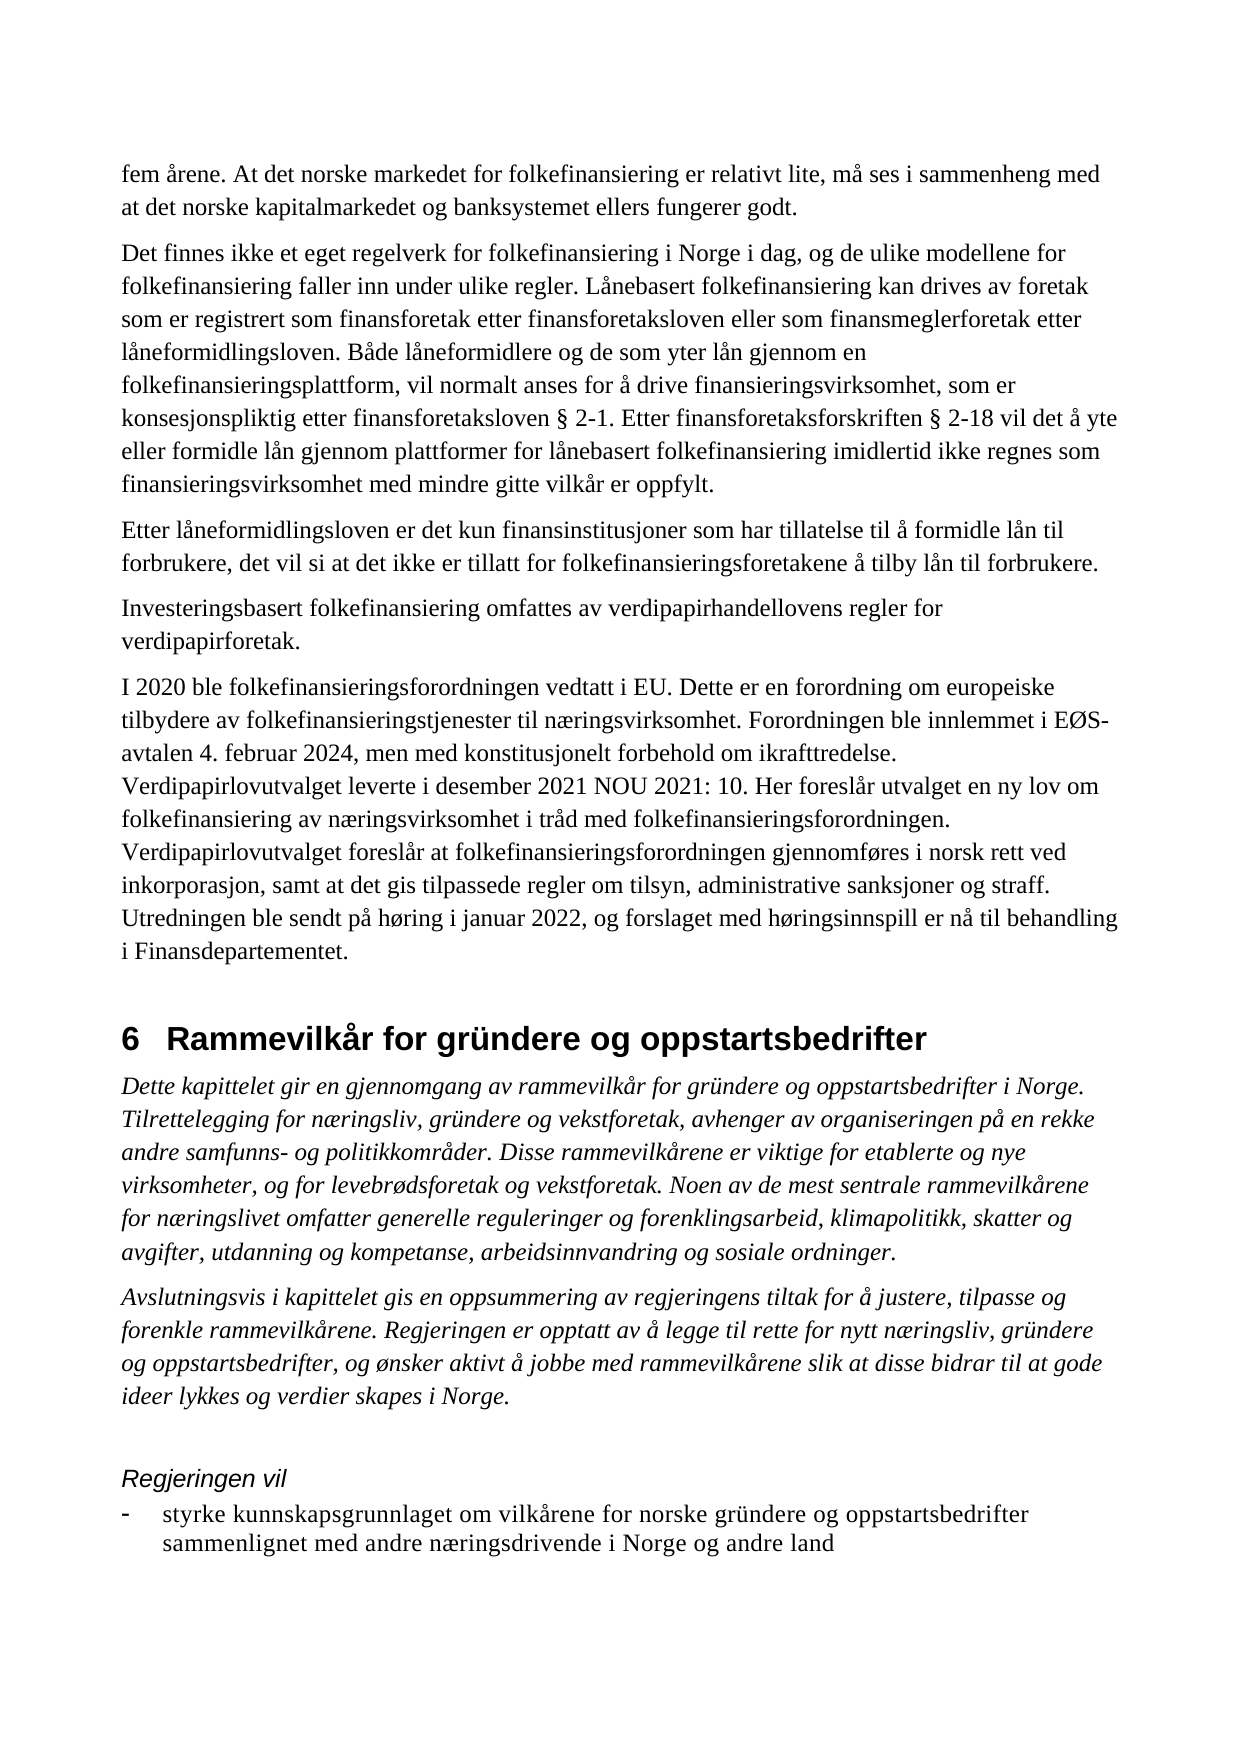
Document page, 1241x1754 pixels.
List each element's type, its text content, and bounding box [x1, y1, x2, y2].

text Det finnes ikke et eget regelverk for folkefinansiering i Norge i dag, og de ulike modellene for folkefinansiering faller inn under ulike regler. Lånebasert folkefinansiering kan drives av foretak som er registrert som finansforetak etter finansforetaksloven eller som finansmeglerforetak etter låneformidlingsloven. Både låneformidlere og de som yter lån gjennom en folkefinansieringsplattform, vil normalt anses for å drive finansieringsvirksomhet, som er konsesjonspliktig etter finansforetaksloven § 2-1. Etter finansforetaksforskriften § 2-18 vil det å yte eller formidle lån gjennom plattformer for lånebasert folkefinansiering imidlertid ikke regnes som finansieringsvirksomhet med mindre gitte vilkår er oppfylt. [121, 238, 1119, 498]
text Investeringsbasert folkefinansiering omfattes av verdipapirhandellovens regler for verdipapirforetak. [121, 593, 1119, 655]
text Avslutningsvis i kapittelet gis en oppsummering av regjeringens tiltak for å justere, tilpasse og forenkle rammevilkårene. Regjeringen er opptatt av å legge til rette for nytt næringsliv, gründere og oppstartsbedrifter, og ønsker aktivt å jobbe med rammevilkårene slik at disse bidrar til at gode ideer lykkes og verdier skapes i Norge. [121, 1282, 1119, 1410]
text Regjeringen vil [121, 1464, 1119, 1493]
text Dette kapittelet gir en gjennomgang av rammevilkår for gründere og oppstartsbedrifter i Norge. Tilrettelegging for næringsliv, gründere og vekstforetak, avhenger av organiseringen på en rekke andre samfunns- og politikkområder. Disse rammevilkårene er viktige for etablerte og nye virksomheter, og for levebrødsforetak og vekstforetak. Noen av de mest sentrale rammevilkårene for næringslivet omfatter generelle reguleringer og forenklingsarbeid, klimapolitikk, skatter og avgifter, utdanning og kompetanse, arbeidsinnvandring og sosiale ordninger. [121, 1071, 1119, 1265]
text I 2020 ble folkefinansieringsforordningen vedtatt i EU. Dette er en forordning om europeiske tilbydere av folkefinansieringstjenester til næringsvirksomhet. Forordningen ble innlemmet i EØS-avtalen 4. februar 2024, men med konstitusjonelt forbehold om ikrafttredelse. Verdipapirlovutvalget leverte i desember 2021 NOU 2021: 10. Her foreslår utvalget en ny lov om folkefinansiering av næringsvirksomhet i tråd med folkefinansieringsforordningen. Verdipapirlovutvalget foreslår at folkefinansieringsforordningen gjennomføres i norsk rett ved inkorporasjon, samt at det gis tilpassede regler om tilsyn, administrative sanksjoner og straff. Utredningen ble sendt på høring i januar 2022, og forslaget med høringsinnspill er nå til behandling i Finansdepartementet. [121, 672, 1119, 965]
text Etter låneformidlingsloven er det kun finansinstitusjoner som har tillatelse til å formidle lån til forbrukere, det vil si at det ikke er tillatt for folkefinansieringsforetakene å tilby lån til forbrukere. [121, 515, 1119, 576]
list styrke kunnskapsgrunnlaget om vilkårene for norske gründere og oppstartsbedrifter sammenlignet med andre næringsdrivende i Norge og andre land [121, 1499, 1119, 1557]
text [121, 159, 1119, 221]
subtitle Rammevilkår for gründere og oppstartsbedrifter [121, 1019, 1119, 1057]
